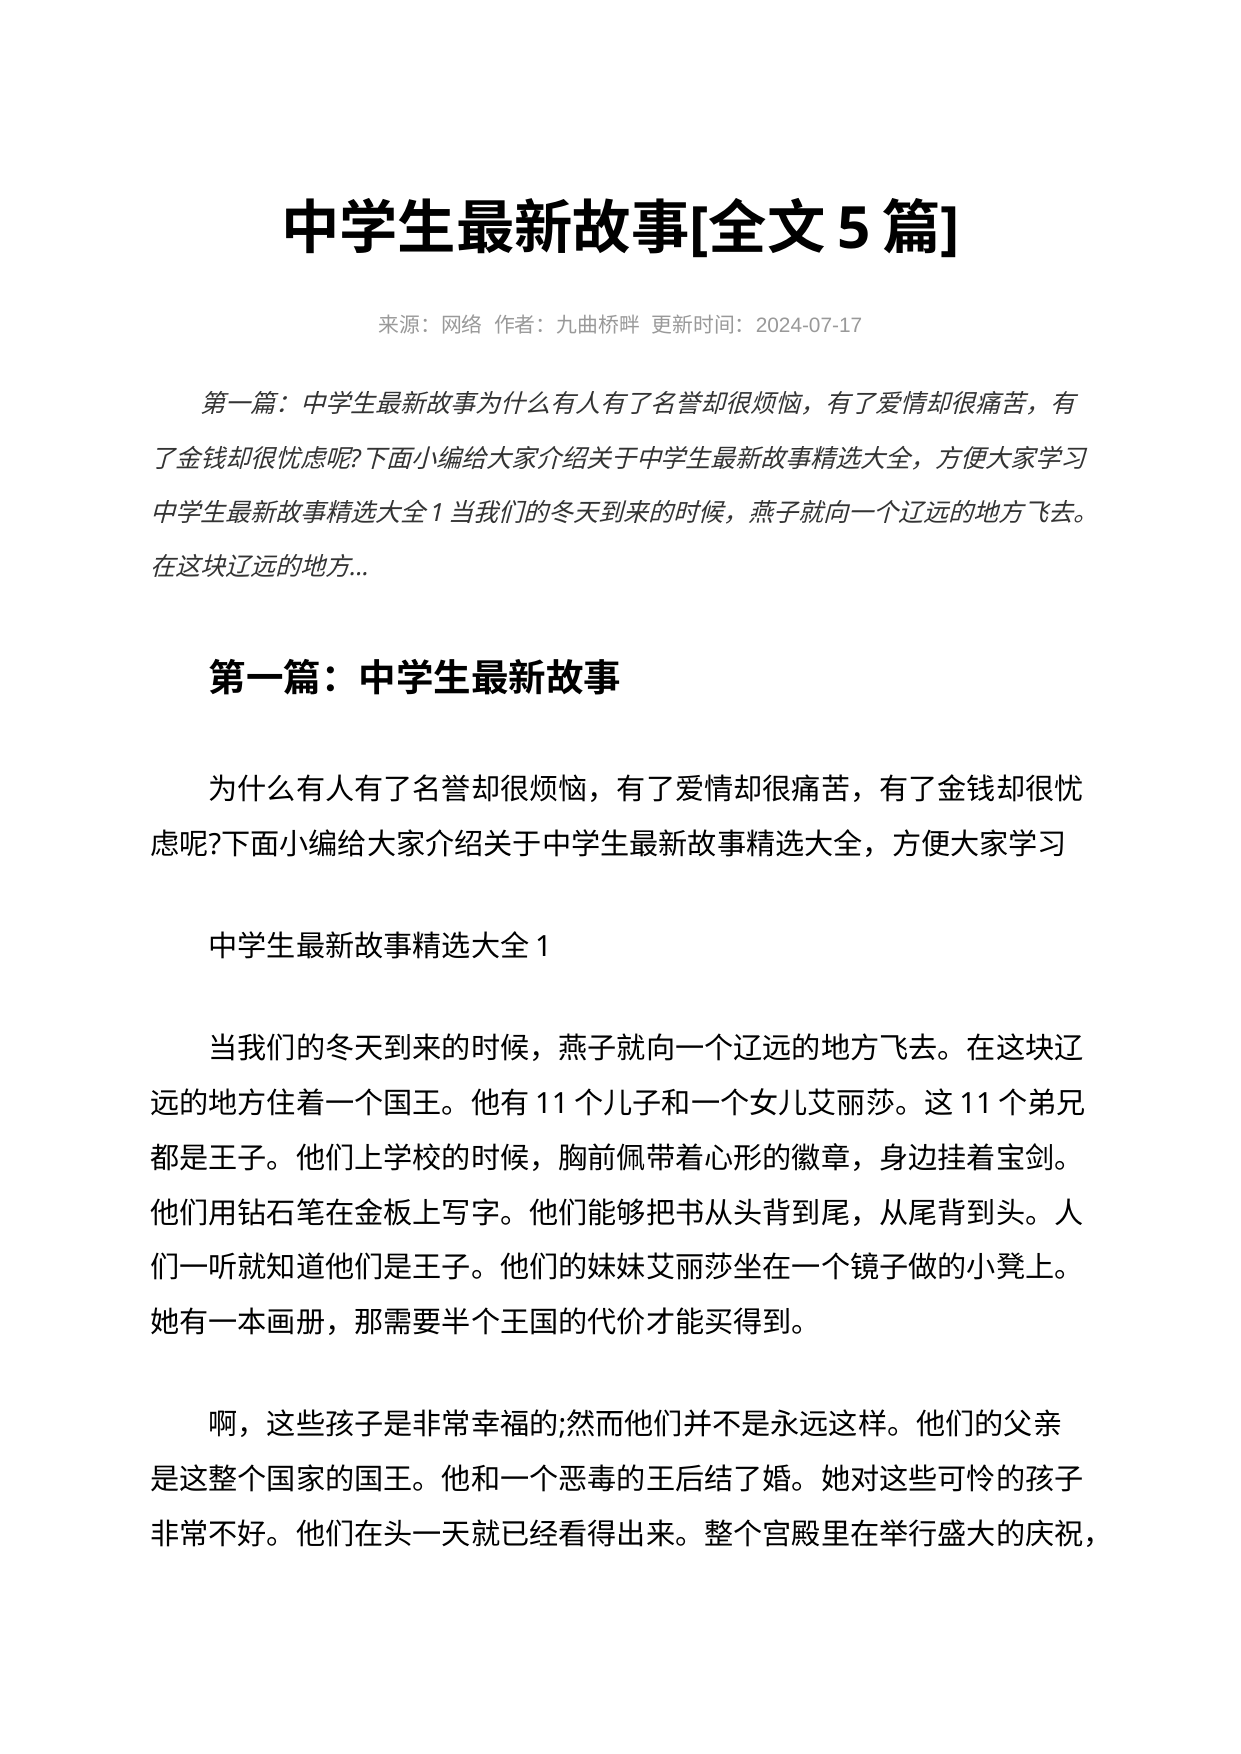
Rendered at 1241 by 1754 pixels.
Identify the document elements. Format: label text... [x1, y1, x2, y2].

text 为什么有人有了名誉却很烦恼，有了爱情却很痛苦，有了金钱却很忧虑呢?下面小编给大家介绍关于中学生最新故事精选大全，方便大家学习 [150, 766, 1090, 863]
text 来源：网络 作者：九曲桥畔 更新时间：2024-07-17 [150, 313, 1090, 337]
text 中学生最新故事精选大全1 [150, 922, 1090, 965]
subtitle 中学生最新故事[全文5篇] [150, 181, 1090, 266]
text 当我们的冬天到来的时候，燕子就向一个辽远的地方飞去。在这块辽远的地方住着一个国王。他有11个儿子和一个女儿艾丽莎。这11个弟兄都是王子。他们上学校的时候，胸前佩带着心形的徽章，身边挂着宝剑。他们用钻石笔在金板上写字。他们能够把书从头背到尾，从尾背到头。人们一听就知道他们是王子。他们的妹妹艾丽莎坐在一个镜子做的小凳上。她有一本画册，那需要半个王国的代价才能买得到。 [150, 1024, 1090, 1341]
text 第一篇：中学生最新故事为什么有人有了名誉却很烦恼，有了爱情却很痛苦，有了金钱却很忧虑呢?下面小编给大家介绍关于中学生最新故事精选大全，方便大家学习中学生最新故事精选大全1当我们的冬天到来的时候，燕子就向一个辽远的地方飞去。在这块辽远的地方... [150, 384, 1090, 583]
text 第一篇：中学生最新故事 [150, 648, 1090, 702]
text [150, 1401, 1090, 1553]
